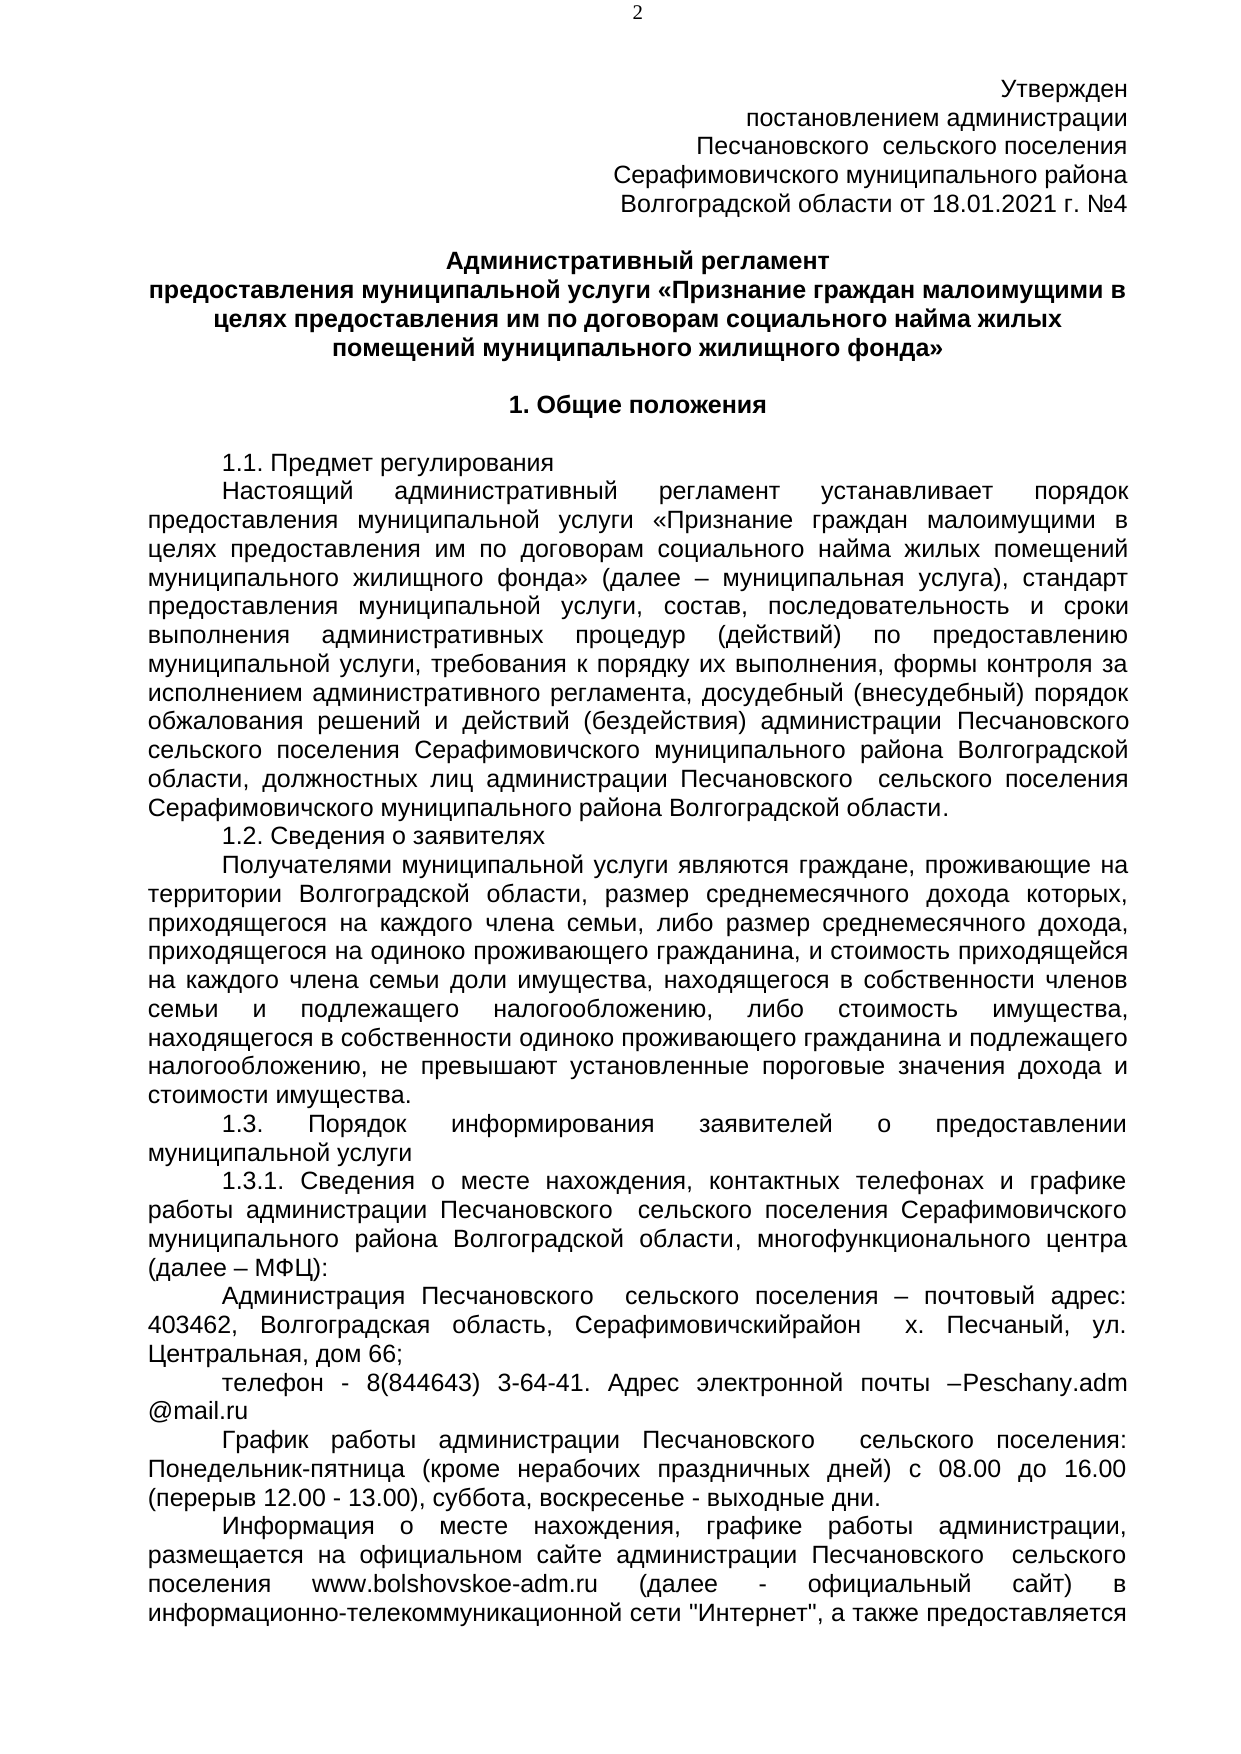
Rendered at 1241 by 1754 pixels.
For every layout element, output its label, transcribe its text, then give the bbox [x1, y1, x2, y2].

text 1.2. Сведения о заявителях [148, 821, 1128, 850]
text 1.3.1. Сведения о месте нахождения, контактных телефонах и графике работы администрации Песчановского сельского поселения Серафимовичского муниципального района Волгоградской области, многофункционального центра (далее – МФЦ): [148, 1166, 1128, 1281]
text Песчановского сельского поселения [148, 131, 1128, 160]
text Получателями муниципальной услуги являются граждане, проживающие на территории Волгоградской области, размер среднемесячного дохода которых, приходящегося на каждого члена семьи, либо размер среднемесячного дохода, приходящегося на одиноко проживающего гражданина, и стоимость приходящейся на каждого члена семьи доли имущества, находящегося в собственности членов семьи и подлежащего налогообложению, либо стоимость имущества, находящегося в собственности одиноко проживающего гражданина и подлежащего налогообложению, не превышают установленные пороговые значения дохода и стоимости имущества. [148, 850, 1129, 1109]
text Утвержден [148, 74, 1128, 103]
text 1.1. Предмет регулирования [148, 448, 1128, 476]
text Административный регламент [148, 246, 1128, 275]
text постановлением администрации [148, 103, 1128, 131]
text предоставления муниципальной услуги «Признание граждан малоимущими в целях предоставления им по договорам социального найма жилых помещений муниципального жилищного фонда» [148, 275, 1128, 361]
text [148, 1511, 1128, 1626]
text Серафимовичского муниципального района [148, 160, 1128, 189]
text Администрация Песчановского сельского поселения – почтовый адрес: 403462, Волгоградская область, Серафимовичскийрайон х. Песчаный, ул. Центральная, дом 66; [148, 1281, 1128, 1368]
text 1.3. Порядок информирования заявителей о предоставлении муниципальной услуги [148, 1109, 1128, 1166]
text 1. Общие положения [148, 390, 1128, 419]
text Волгоградской области от 18.01.2021 г. №4 [148, 189, 1128, 218]
text График работы администрации Песчановского сельского поселения: Понедельник-пятница (кроме нерабочих праздничных дней) с 08.00 до 16.00 (перерыв 12.00 - 13.00), суббота, воскресенье - выходные дни. [148, 1425, 1128, 1511]
text телефон - 8(844643) 3-64-41. Адрес электронной почты –Peschany.adm @mail.ru [148, 1368, 1128, 1425]
text Настоящий административный регламент устанавливает порядок предоставления муниципальной услуги «Признание граждан малоимущими в целях предоставления им по договорам социального найма жилых помещений муниципального жилищного фонда» (далее – муниципальная услуга), стандарт предоставления муниципальной услуги, состав, последовательность и сроки выполнения административных процедур (действий) по предоставлению муниципальной услуги, требования к порядку их выполнения, формы контроля за исполнением административного регламента, досудебный (внесудебный) порядок обжалования решений и действий (бездействия) администрации Песчановского сельского поселения Серафимовичского муниципального района Волгоградской области, должностных лиц администрации Песчановского сельского поселения Серафимовичского муниципального района Волгоградской области. [148, 476, 1129, 821]
